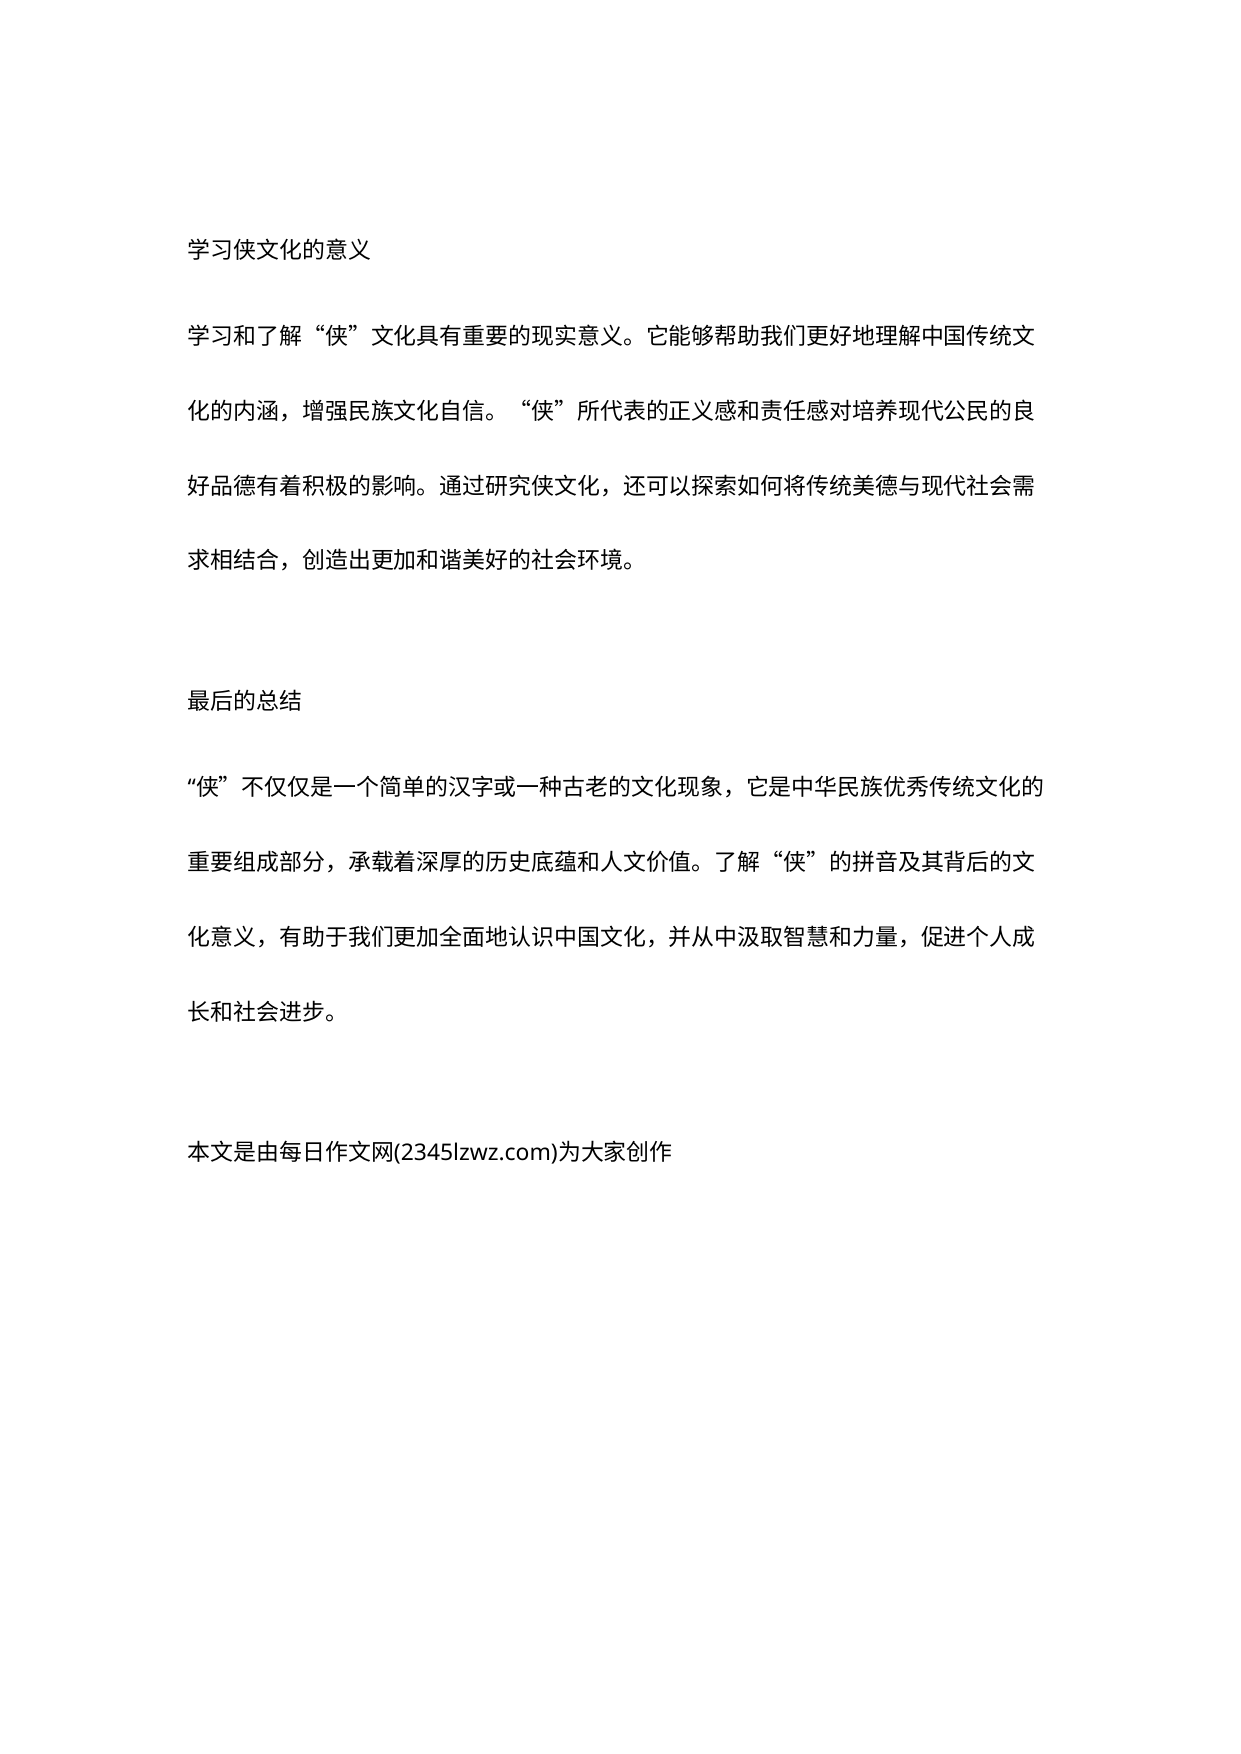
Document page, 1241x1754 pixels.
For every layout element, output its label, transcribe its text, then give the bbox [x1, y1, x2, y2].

text 学习侠文化的意义 [187, 216, 1053, 281]
text 本文是由每日作文网(2345lzwz.com)为大家创作 [187, 1118, 1053, 1183]
text 学习和了解“侠”文化具有重要的现实意义。它能够帮助我们更好地理解中国传统文化的内涵，增强民族文化自信。“侠”所代表的正义感和责任感对培养现代公民的良好品德有着积极的影响。通过研究侠文化，还可以探索如何将传统美德与现代社会需求相结合，创造出更加和谐美好的社会环境。 [187, 302, 1053, 591]
text “侠”不仅仅是一个简单的汉字或一种古老的文化现象，它是中华民族优秀传统文化的重要组成部分，承载着深厚的历史底蕴和人文价值。了解“侠”的拼音及其背后的文化意义，有助于我们更加全面地认识中国文化，并从中汲取智慧和力量，促进个人成长和社会进步。 [187, 753, 1053, 1042]
text 最后的总结 [187, 667, 1053, 732]
